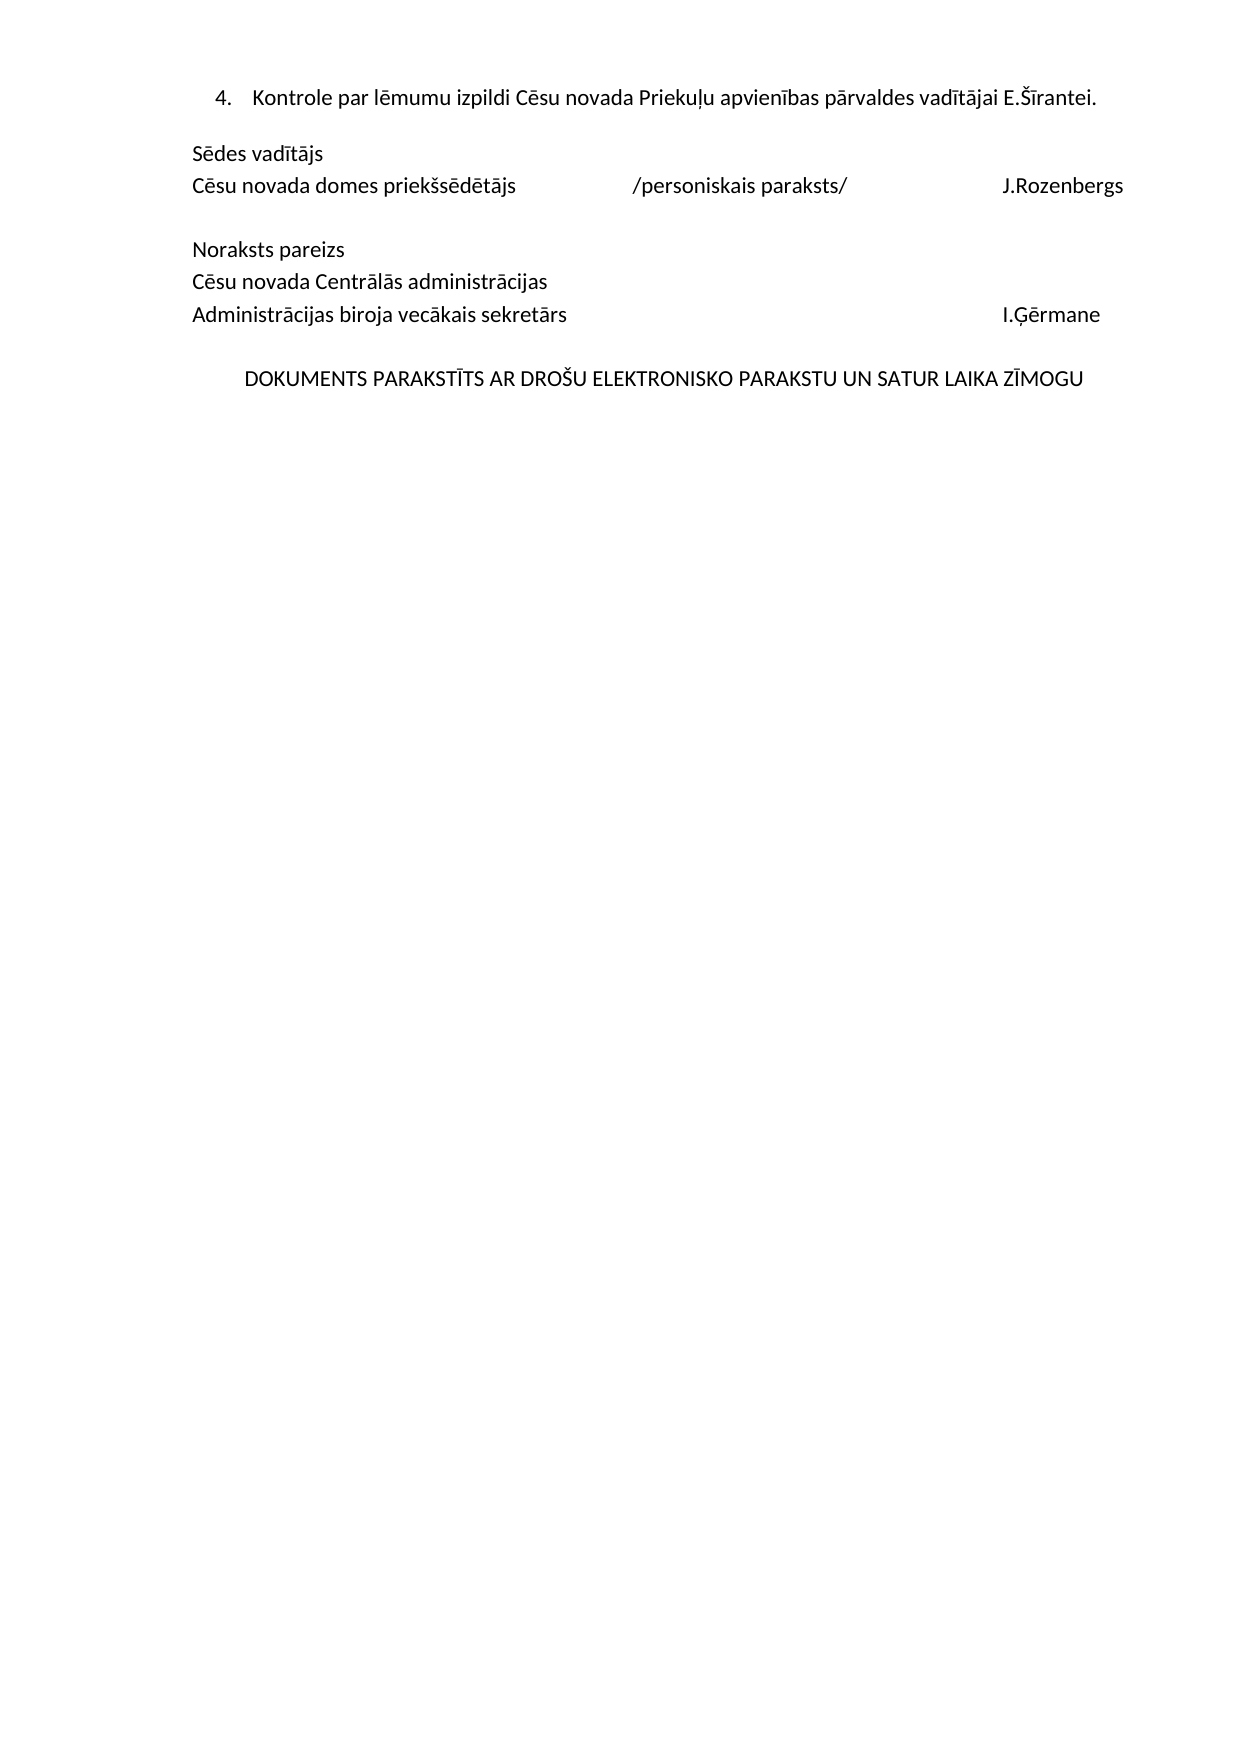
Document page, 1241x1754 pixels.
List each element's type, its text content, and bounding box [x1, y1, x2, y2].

list Cēsu novada domes priekšsēdētājs /personiskais paraksts/ J.Rozenbergs [192, 171, 1152, 199]
list Noraksts pareizs [192, 235, 1152, 263]
list Cēsu novada Centrālās administrācijas [192, 267, 1152, 296]
list DOKUMENTS PARAKSTĪTS AR DROŠU ELEKTRONISKO PARAKSTU UN SATUR LAIKA ZĪMOGU [177, 364, 1152, 392]
list Administrācijas biroja vecākais sekretārs I.Ģērmane [192, 300, 1152, 328]
list Sēdes vadītājs [192, 139, 1152, 167]
list Kontrole par lēmumu izpildi Cēsu novada Priekuļu apvienības pārvaldes vadītājai E.Šīrantei. [215, 83, 1152, 111]
